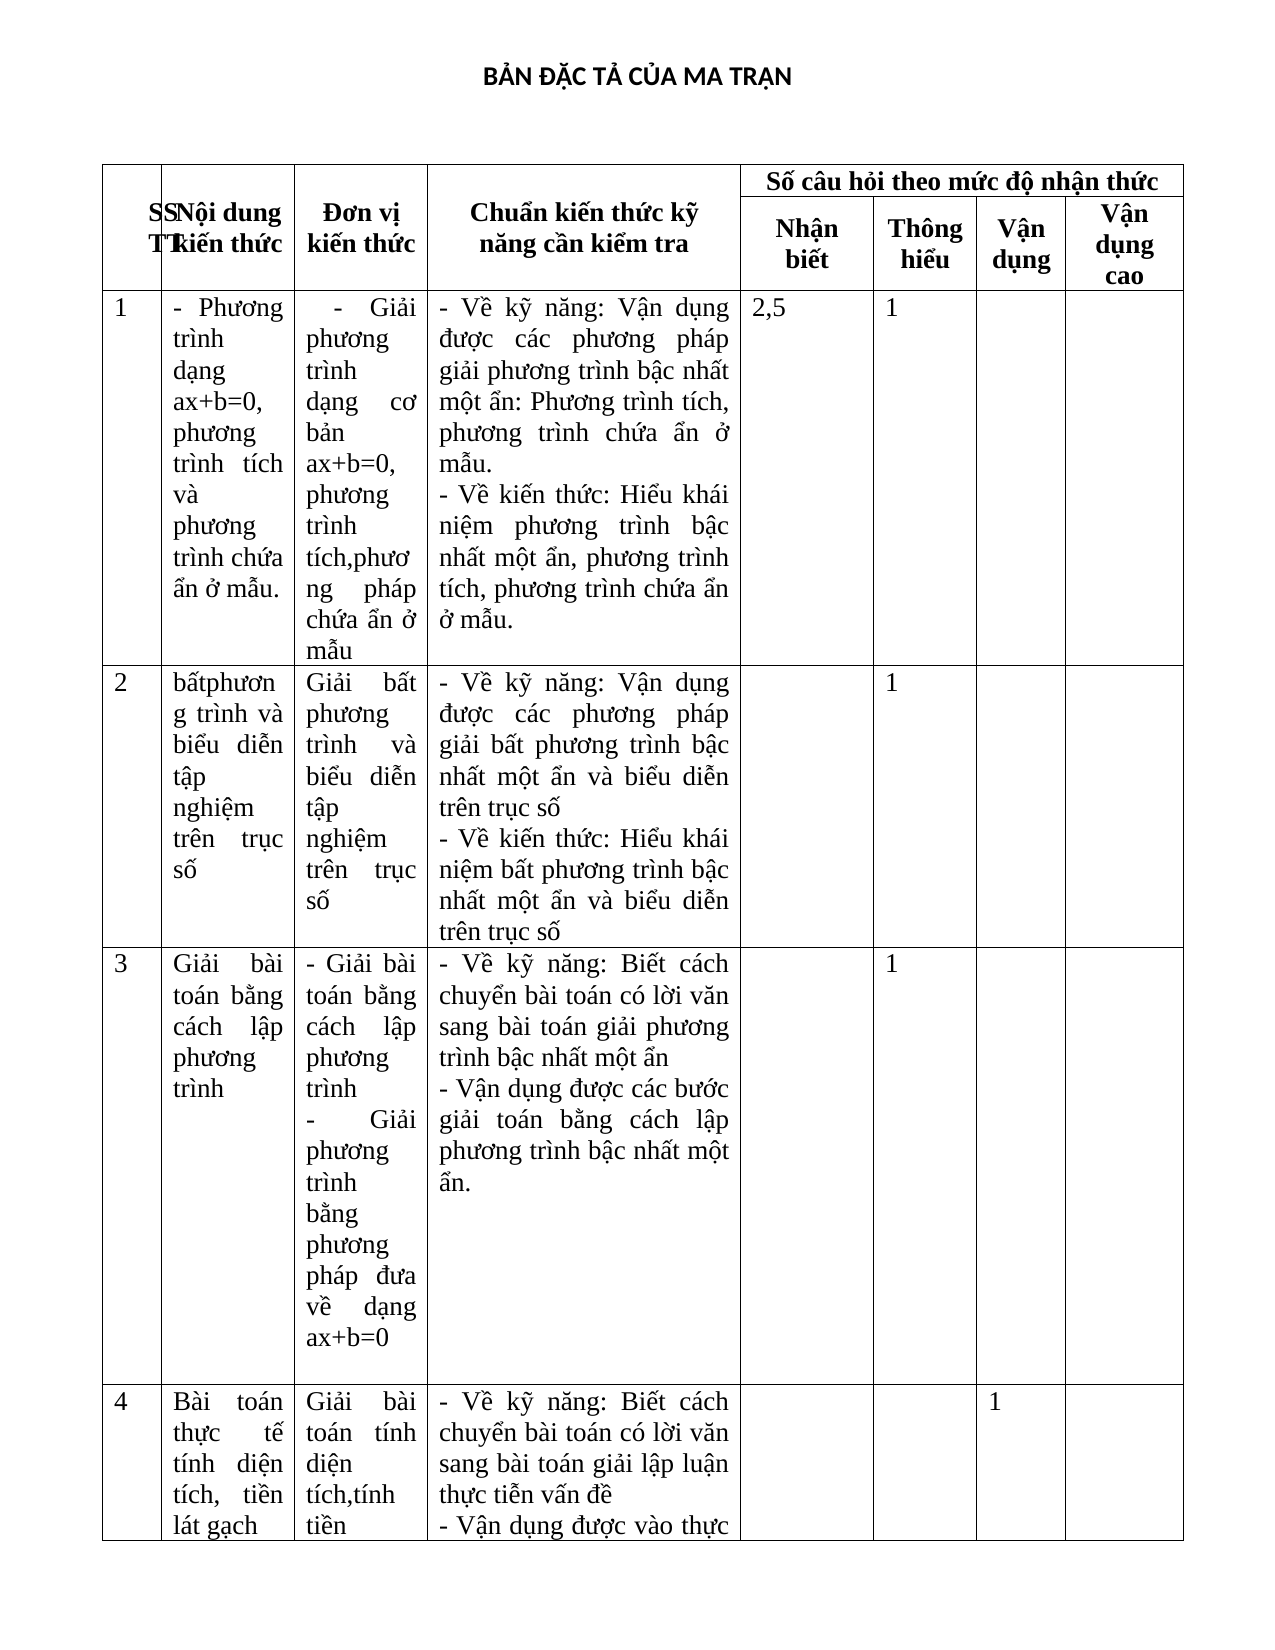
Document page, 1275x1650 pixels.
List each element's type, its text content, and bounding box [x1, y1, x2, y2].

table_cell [162, 1385, 294, 1540]
table_cell 3 [103, 948, 161, 1384]
table_cell [977, 291, 1065, 665]
table_cell [874, 1385, 976, 1540]
table_cell 4 [103, 1385, 161, 1540]
table_cell Vận dụng cao [1066, 197, 1183, 290]
table_cell [741, 948, 873, 1384]
table_cell - Về kỹ năng: Vận dụng được các phương pháp giải bất phương trình bậc nhất một ẩn và biểu diễn trên trục số - Về kiến thức: Hiểu khái niệm bất phương trình bậc nhất một ẩn và biểu diễn trên trục số [428, 666, 740, 947]
table_cell Vận dụng [977, 197, 1065, 290]
table_cell - Về kỹ năng: Vận dụng được các phương pháp giải phương trình bậc nhất một ẩn: Phương trình tích, phương trình chứa ẩn ở mẫu. - Về kiến thức: Hiểu khái niệm phương trình bậc nhất một ẩn, phương trình tích, phương trình chứa ẩn ở mẫu. [428, 291, 740, 665]
table_cell 2,5 [741, 291, 873, 665]
table_cell 2 [103, 666, 161, 947]
table_cell [741, 1385, 873, 1540]
table_cell [1066, 666, 1183, 947]
table_cell [1066, 1385, 1183, 1540]
table_header Số câu hỏi theo mức độ nhận thức [741, 165, 1183, 196]
table_header SSTT [103, 165, 161, 290]
table_cell Nhận biết [741, 197, 873, 290]
table_cell 1 [874, 666, 976, 947]
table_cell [295, 1385, 427, 1540]
table_cell Giải bài toán bằng cách lập phương trình [162, 948, 294, 1384]
table_cell 1 [977, 1385, 1065, 1540]
table_header Nội dung kiến thức [162, 165, 294, 290]
table_cell 1 [874, 291, 976, 665]
table_cell bấtphương trình và biểu diễn tập nghiệm trên trục số [162, 666, 294, 947]
table_cell [977, 666, 1065, 947]
table_cell - Phương trình dạng ax+b=0, phương trình tích và phương trình chứa ẩn ở mẫu. [162, 291, 294, 665]
table_header Đơn vị kiến thức [295, 165, 427, 290]
text BẢN ĐẶC TẢ CỦA MA TRẬN [150, 59, 1125, 92]
table_cell - Về kỹ năng: Biết cách chuyển bài toán có lời văn sang bài toán giải phương trình bậc nhất một ẩn - Vận dụng được các bước giải toán bằng cách lập phương trình bậc nhất một ẩn. [428, 948, 740, 1384]
table_cell [1066, 291, 1183, 665]
table_cell Thông hiểu [874, 197, 976, 290]
table_cell - Giải bài toán bằng cách lập phương trình - Giải phương trình bằng phương pháp đưa về dạng ax+b=0 [295, 948, 427, 1384]
table_cell 1 [874, 948, 976, 1384]
table_cell - Giải phương trình dạng cơ bản ax+b=0, phương trình tích,phương pháp chứa ẩn ở mẫu [295, 291, 427, 665]
table_cell Giải bất phương trình và biểu diễn tập nghiệm trên trục số [295, 666, 427, 947]
table_cell [1066, 948, 1183, 1384]
table_header Chuẩn kiến thức kỹ năng cần kiểm tra [428, 165, 740, 290]
table_cell [741, 666, 873, 947]
table_cell 1 [103, 291, 161, 665]
table_cell [977, 948, 1065, 1384]
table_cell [428, 1385, 740, 1540]
